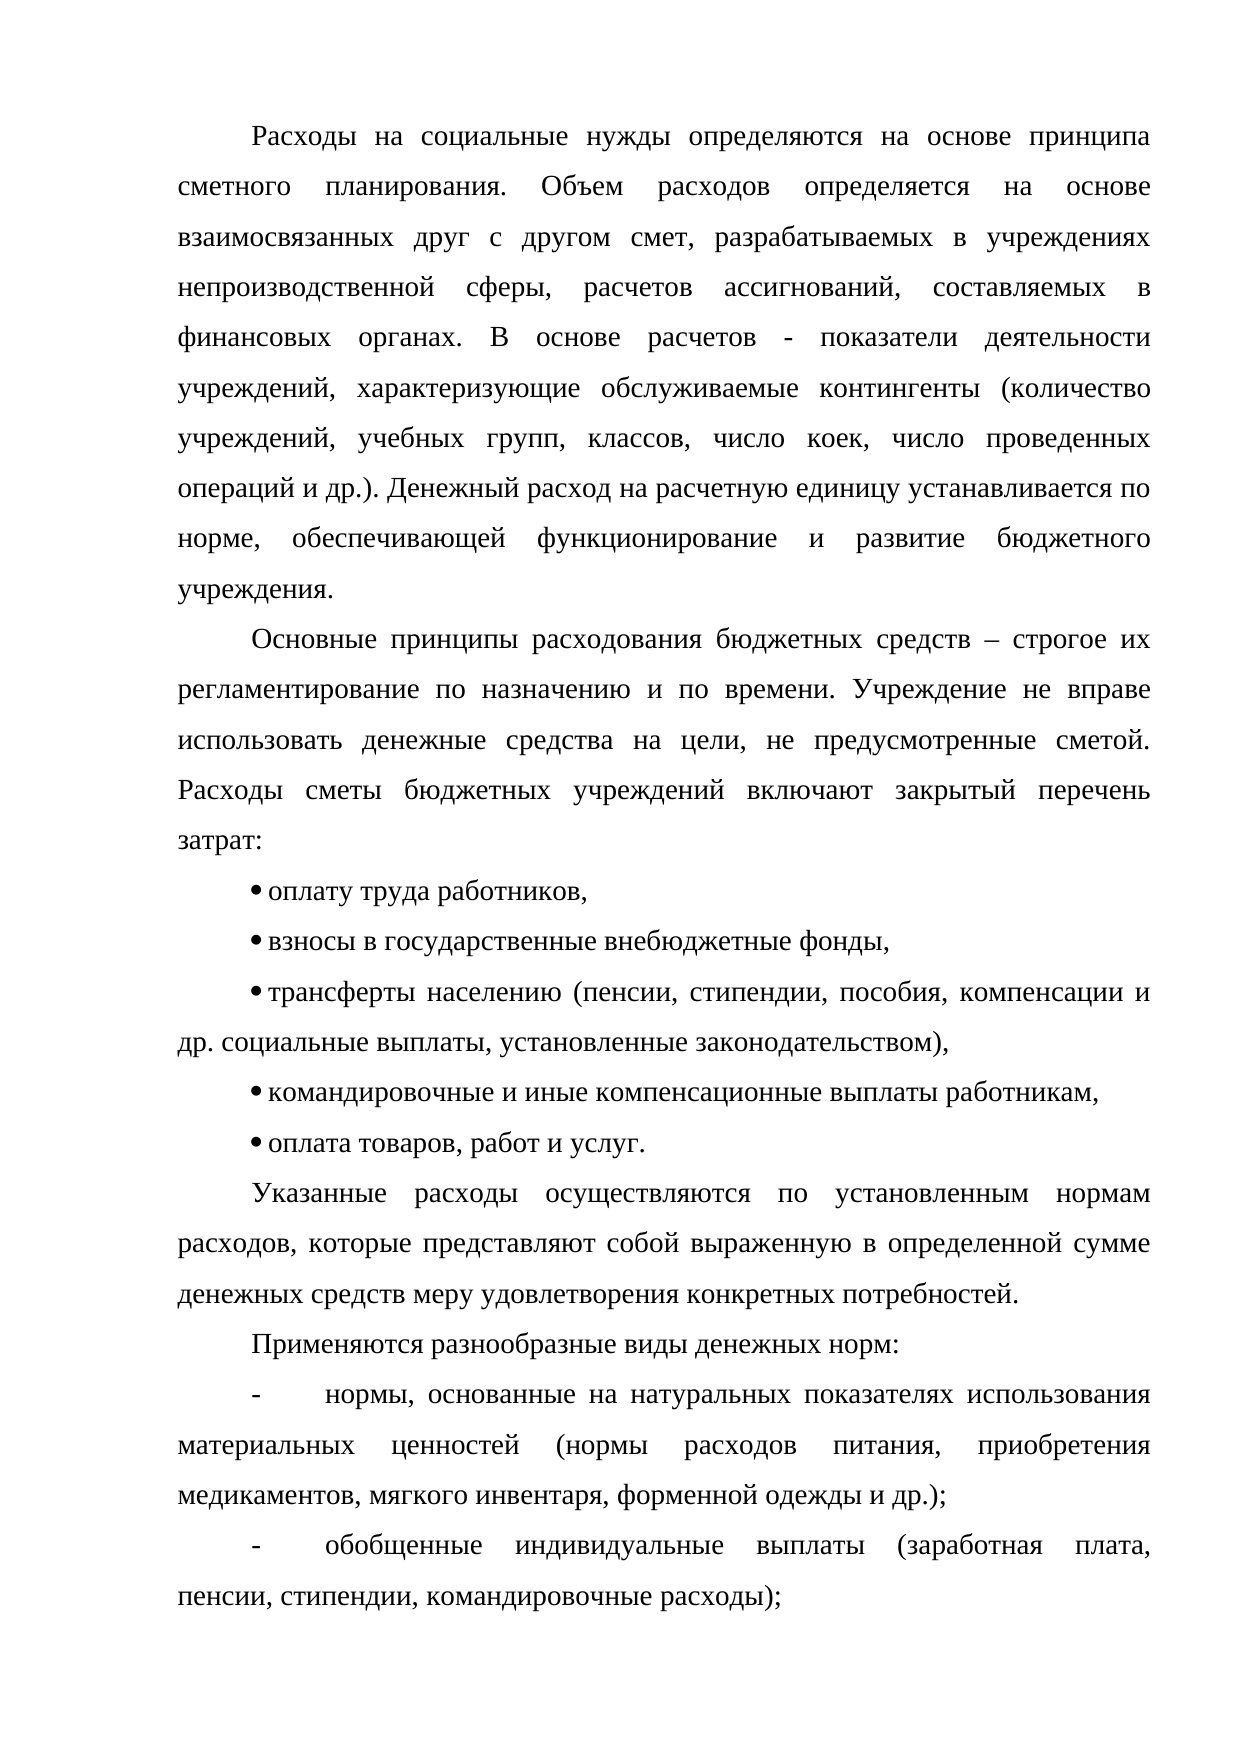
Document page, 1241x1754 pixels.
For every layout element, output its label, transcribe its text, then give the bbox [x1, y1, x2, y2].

list оплата товаров, работ и услуг. [177, 1125, 1152, 1158]
list командировочные и иные компенсационные выплаты работникам, [177, 1074, 1152, 1108]
text Указанные расходы осуществляются по установленным нормам расходов, которые представляют собой выраженную в определенной сумме денежных средств меру удовлетворения конкретных потребностей. [177, 1175, 1152, 1309]
text Основные принципы расходования бюджетных средств – строгое их регламентирование по назначению и по времени. Учреждение не вправе использовать денежные средства на цели, не предусмотренные сметой. Расходы сметы бюджетных учреждений включают закрытый перечень затрат: [177, 621, 1152, 856]
list оплату труда работников, [177, 873, 1152, 906]
list нормы, основанные на натуральных показателях использования материальных ценностей (нормы расходов питания, приобретения медикаментов, мягкого инвентаря, форменной одежды и др.); [177, 1376, 1152, 1511]
list взносы в государственные внебюджетные фонды, [177, 923, 1152, 957]
list обобщенные индивидуальные выплаты (заработная плата, пенсии, стипендии, командировочные расходы); [177, 1527, 1152, 1611]
text Применяются разнообразные виды денежных норм: [177, 1326, 1152, 1360]
list трансферты населению (пенсии, стипендии, пособия, компенсации и др. социальные выплаты, установленные законодательством), [177, 974, 1152, 1058]
text Расходы на социальные нужды определяются на основе принципа сметного планирования. Объем расходов определяется на основе взаимосвязанных друг с другом смет, разрабатываемых в учреждениях непроизводственной сферы, расчетов ассигнований, составляемых в финансовых органах. В основе расчетов - показатели деятельности учреждений, характеризующие обслуживаемые контингенты (количество учреждений, учебных групп, классов, число коек, число проведенных операций и др.). Денежный расход на расчетную единицу устанавливается по норме, обеспечивающей функционирование и развитие бюджетного учреждения. [177, 118, 1152, 604]
